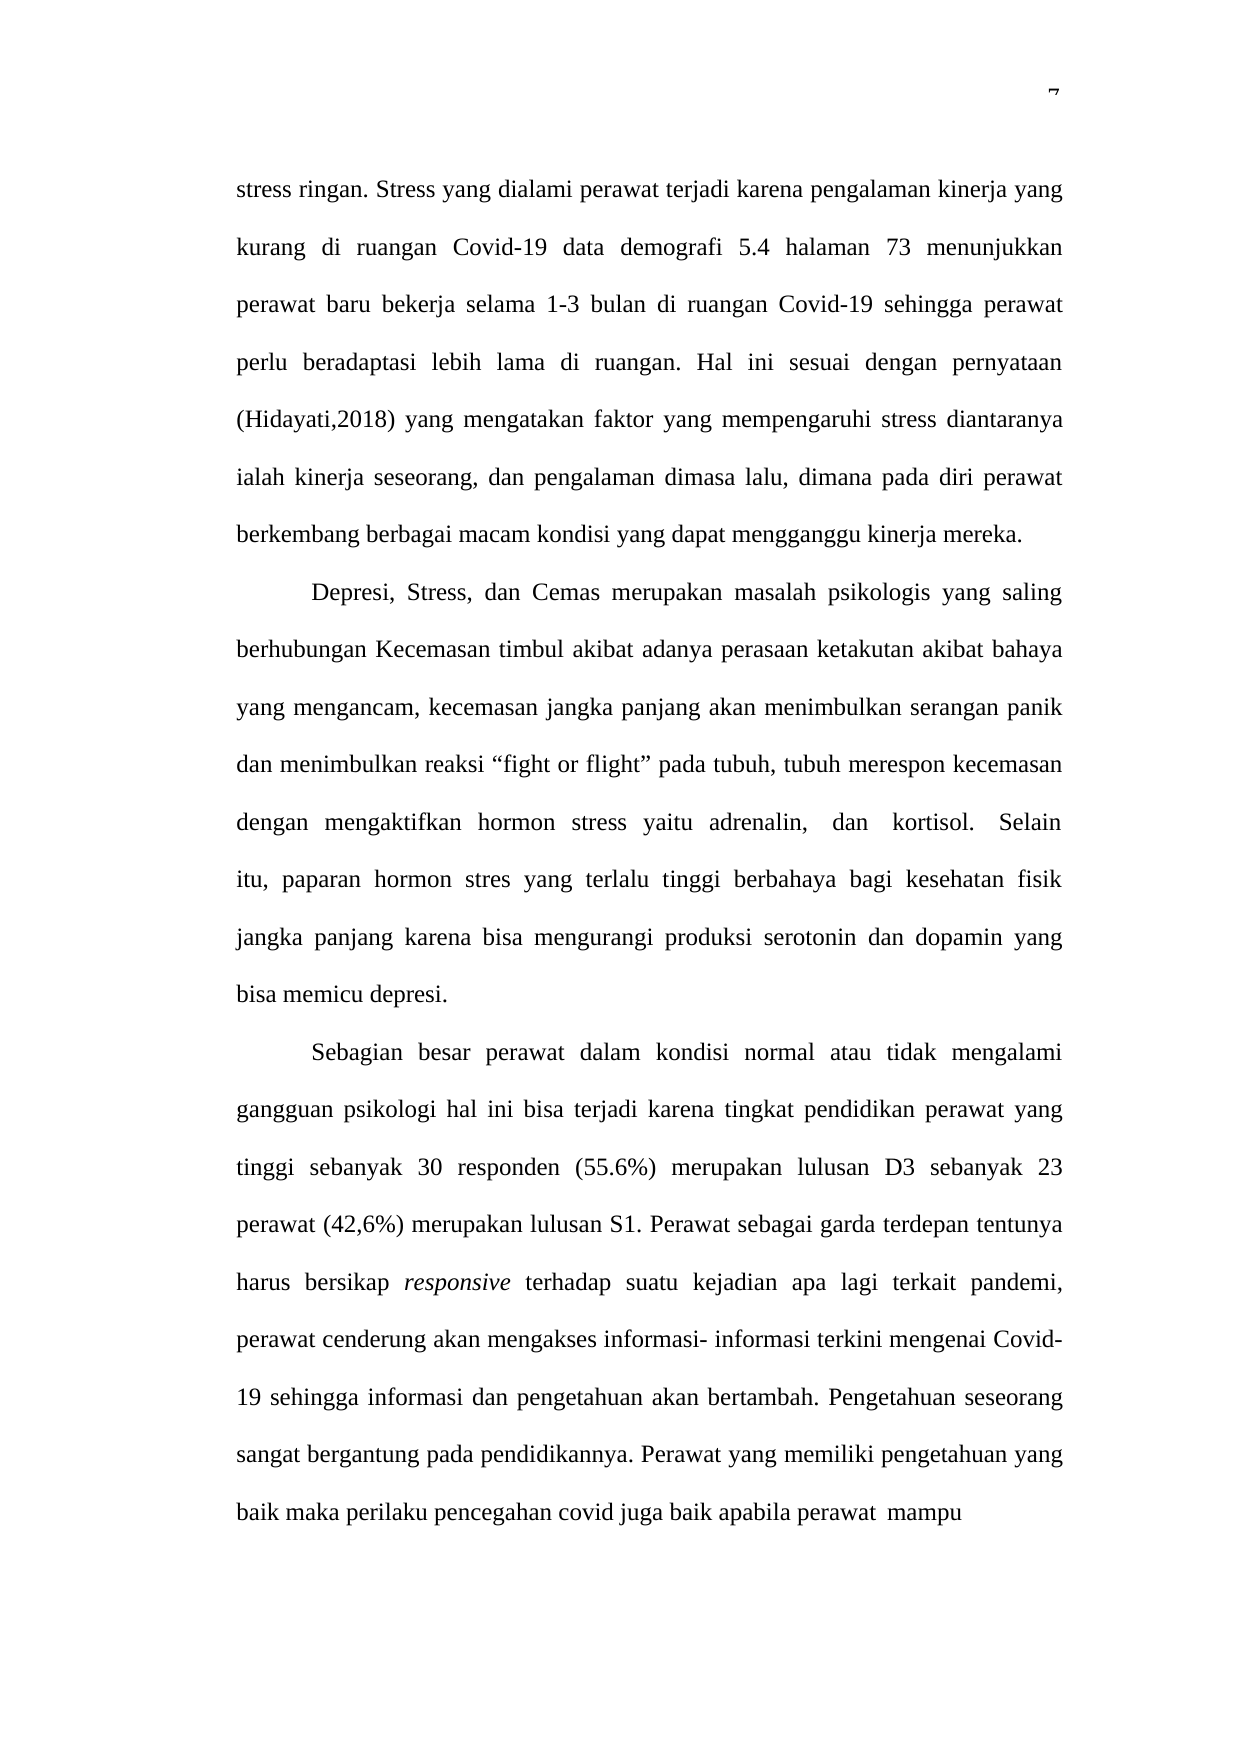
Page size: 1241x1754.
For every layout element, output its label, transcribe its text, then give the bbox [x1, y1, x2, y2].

text Sebagian besar perawat dalam kondisi normal atau tidak mengalami gangguan psikologi hal ini bisa terjadi karena tingkat pendidikan perawat yang tinggi sebanyak 30 responden (55.6%) merupakan lulusan D3 sebanyak 23 perawat (42,6%) merupakan lulusan S1. Perawat sebagai garda terdepan tentunya harus bersikap responsive terhadap suatu kejadian apa lagi terkait pandemi, perawat cenderung akan mengakses informasi- informasi terkini mengenai Covid- 19 sehingga informasi dan pengetahuan akan bertambah. Pengetahuan seseorang sangat bergantung pada pendidikannya. Perawat yang memiliki pengetahuan yang baik maka perilaku pencegahan covid juga baik apabila perawat mampu [236, 1037, 1063, 1526]
text stress ringan. Stress yang dialami perawat terjadi karena pengalaman kinerja yang kurang di ruangan Covid-19 data demografi 5.4 halaman 73 menunjukkan perawat baru bekerja selama 1-3 bulan di ruangan Covid-19 sehingga perawat perlu beradaptasi lebih lama di ruangan. Hal ini sesuai dengan pernyataan (Hidayati,2018) yang mengatakan faktor yang mempengaruhi stress diantaranya ialah kinerja seseorang, dan pengalaman dimasa lalu, dimana pada diri perawat berkembang berbagai macam kondisi yang dapat mengganggu kinerja mereka. [236, 174, 1063, 548]
text Depresi, Stress, dan Cemas merupakan masalah psikologis yang saling berhubungan Kecemasan timbul akibat adanya perasaan ketakutan akibat bahaya yang mengancam, kecemasan jangka panjang akan menimbulkan serangan panik dan menimbulkan reaksi “fight or flight” pada tubuh, tubuh merespon kecemasan dengan mengaktifkan hormon stress yaitu adrenalin, dan kortisol. Selain itu, paparan hormon stres yang terlalu tinggi berbahaya bagi kesehatan fisik jangka panjang karena bisa mengurangi produksi serotonin dan dopamin yang bisa memicu depresi. [236, 577, 1063, 1008]
